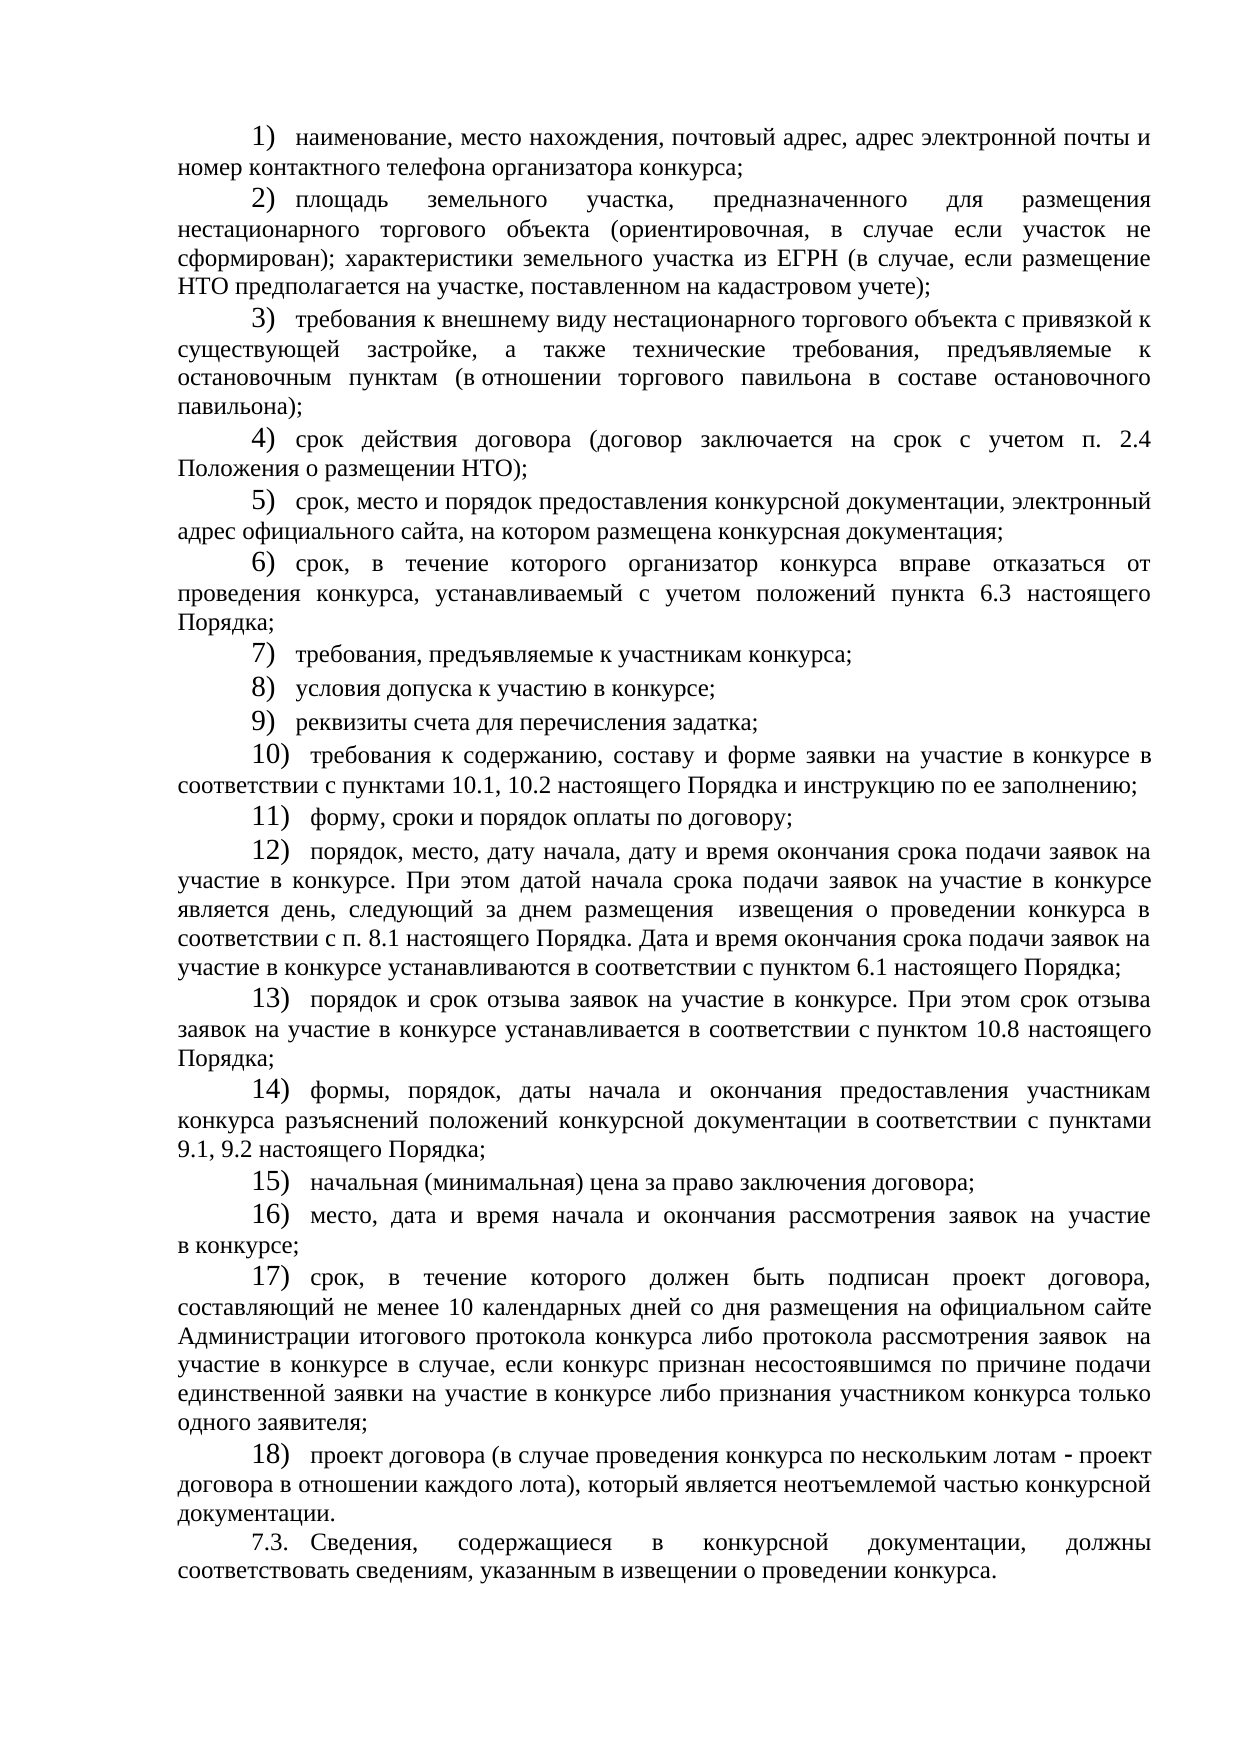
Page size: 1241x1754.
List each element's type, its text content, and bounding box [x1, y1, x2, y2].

list формы, порядок, даты начала и окончания предоставления участникам конкурса разъяснений положений конкурсной документации в соответствии с пунктами 9.1, 9.2 настоящего Порядка; [177, 1072, 1152, 1163]
list требования к содержанию, составу и форме заявки на участие в конкурсе в соответствии с пунктами 10.1, 10.2 настоящего Порядка и инструкцию по ее заполнению; [177, 736, 1152, 798]
list форму, сроки и порядок оплаты по договору; [177, 798, 1152, 832]
list условия допуска к участию в конкурсе; [177, 669, 1152, 703]
list срок, в течение которого должен быть подписан проект договора, составляющий не менее 10 календарных дней со дня размещения на официальном сайте Администрации итогового протокола конкурса либо протокола рассмотрения заявок на участие в конкурсе в случае, если конкурс признан несостоявшимся по причине подачи единственной заявки на участие в конкурсе либо признания участником конкурса только одного заявителя; [177, 1258, 1152, 1436]
list срок, место и порядок предоставления конкурсной документации, электронный адрес официального сайта, на котором размещена конкурсная документация; [177, 482, 1152, 544]
list реквизиты счета для перечисления задатка; [177, 703, 1152, 736]
list проект договора (в случае проведения конкурса по нескольким лотам проект договора в отношении каждого лота), который является неотъемлемой частью конкурсной документации. [177, 1436, 1152, 1527]
list Сведения, содержащиеся в конкурсной документации, должны соответствовать сведениям, указанным в извещении о проведении конкурса. [177, 1527, 1152, 1584]
list площадь земельного участка, предназначенного для размещения нестационарного торгового объекта (ориентировочная, в случае если участок не сформирован); характеристики земельного участка из ЕГРН (в случае, если размещение НТО предполагается на участке, поставленном на кадастровом учете); [177, 180, 1152, 300]
list требования к внешнему виду нестационарного торгового объекта с привязкой к существующей застройке, а также технические требования, предъявляемые к остановочным пунктам (в отношении торгового павильона в составе остановочного павильона); [177, 300, 1152, 420]
list срок, в течение которого организатор конкурса вправе отказаться от проведения конкурса, устанавливаемый с учетом положений пункта 6.3 настоящего Порядка; [177, 544, 1152, 636]
list порядок, место, дату начала, дату и время окончания срока подачи заявок на участие в конкурсе. При этом датой начала срока подачи заявок на участие в конкурсе является день, следующий за днем размещения извещения о проведении конкурса в соответствии с п. 8.1 настоящего Порядка. Дата и время окончания срока подачи заявок на участие в конкурсе устанавливаются в соответствии с пунктом 6.1 настоящего Порядка; [177, 832, 1152, 981]
list порядок и срок отзыва заявок на участие в конкурсе. При этом срок отзыва заявок на участие в конкурсе устанавливается в соответствии с пунктом 10.8 настоящего Порядка; [177, 981, 1152, 1072]
list требования, предъявляемые к участникам конкурса; [177, 636, 1152, 669]
list начальная (минимальная) цена за право заключения договора; [177, 1163, 1152, 1196]
list срок действия договора (договор заключается на срок с учетом п. 2.4 Положения о размещении НТО); [177, 420, 1152, 482]
list наименование, место нахождения, почтовый адрес, адрес электронной почты и номер контактного телефона организатора конкурса; [177, 118, 1152, 180]
list место, дата и время начала и окончания рассмотрения заявок на участие в конкурсе; [177, 1196, 1152, 1258]
